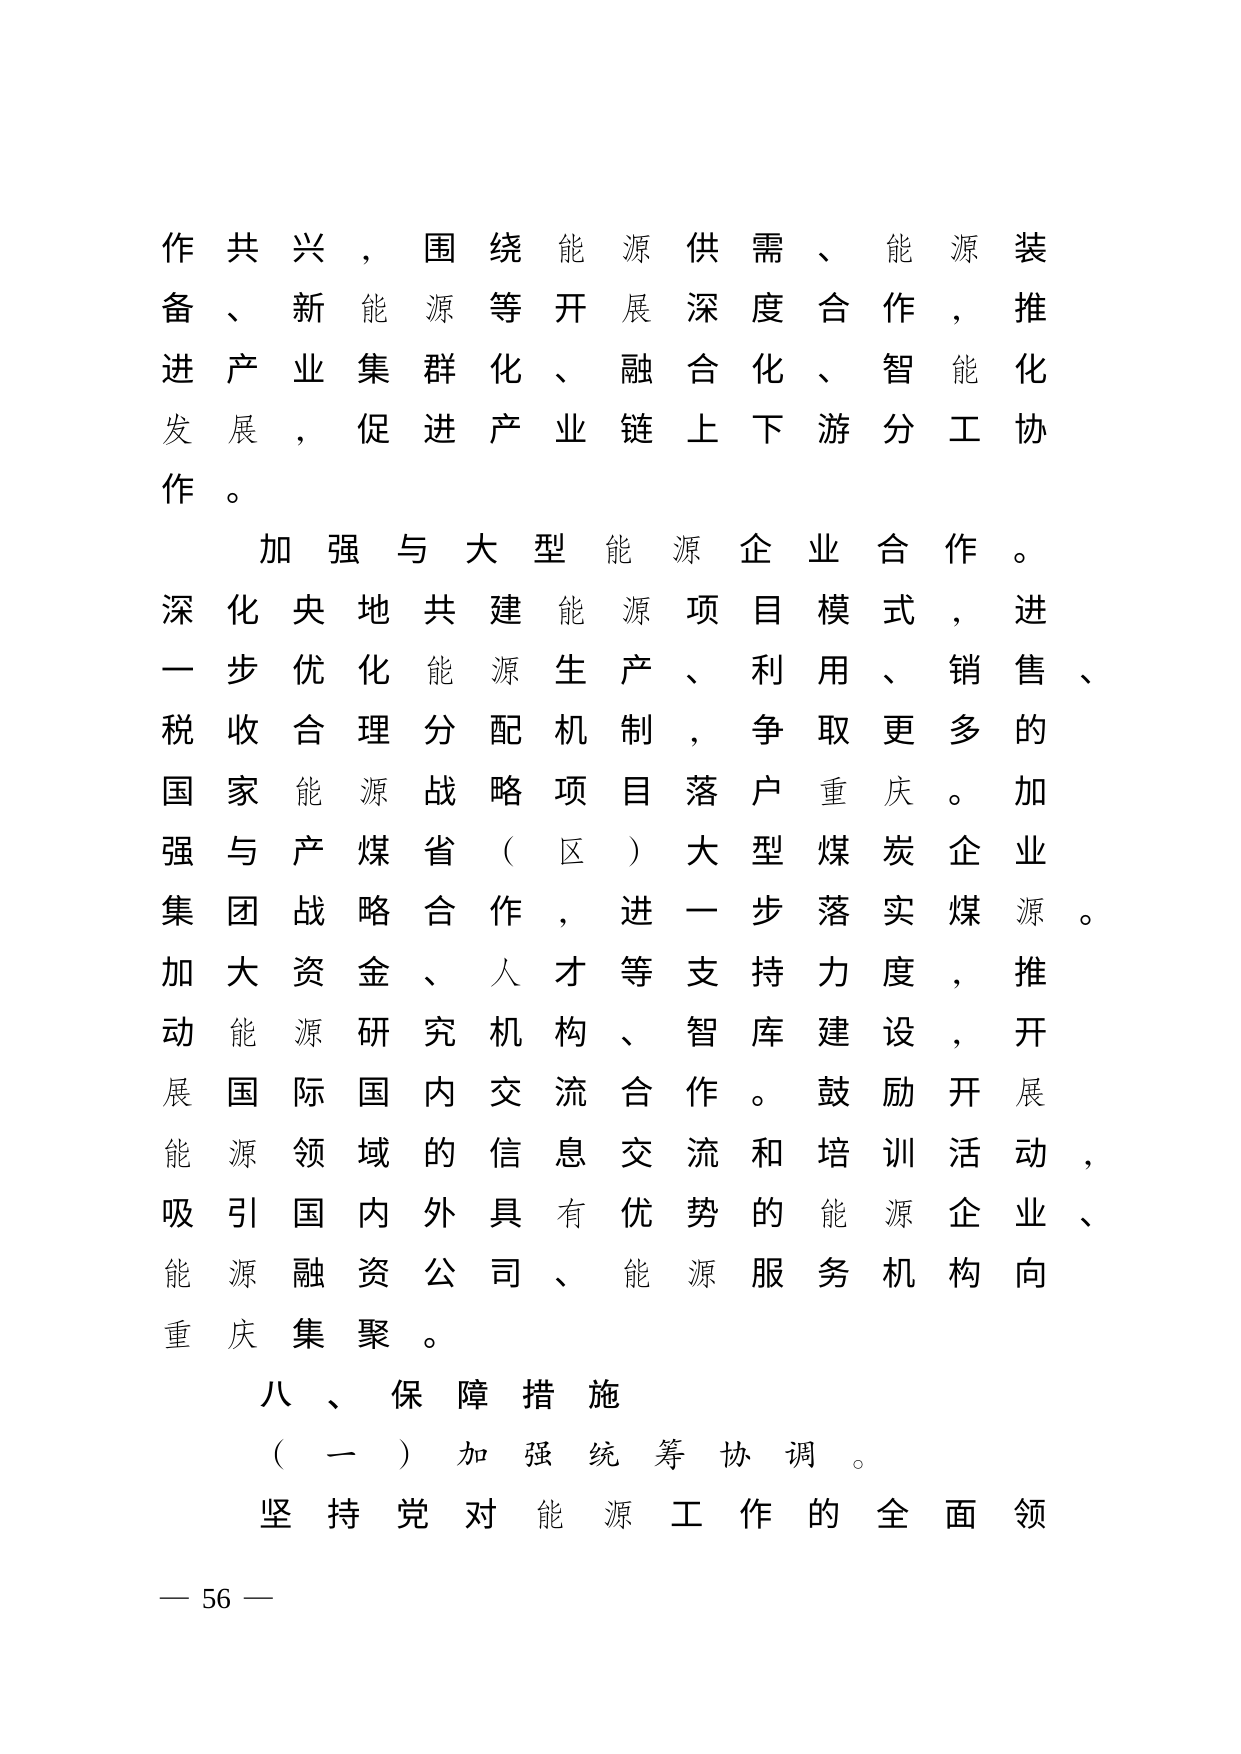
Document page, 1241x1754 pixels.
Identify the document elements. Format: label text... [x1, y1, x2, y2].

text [161, 219, 1079, 521]
text 加强与大型能源企业合作。深化央地共建能源项目模式，进一步优化能源生产、利用、销售、税收合理分配机制，争取更多的国家能源战略项目落户重庆。加强与产煤省（区）大型煤炭企业集团战略合作，进一步落实煤源。加大资金、人才等支持力度，推动能源研究机构、智库建设，开展国际国内交流合作。鼓励开展能源领域的信息交流和培训活动，吸引国内外具有优势的能源企业、能源融资公司、能源服务机构向重庆集聚。 [161, 521, 1079, 1365]
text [161, 1486, 1079, 1546]
text 八、保障措施 [161, 1365, 1079, 1426]
text （一）加强统筹协调。 [161, 1426, 1079, 1486]
